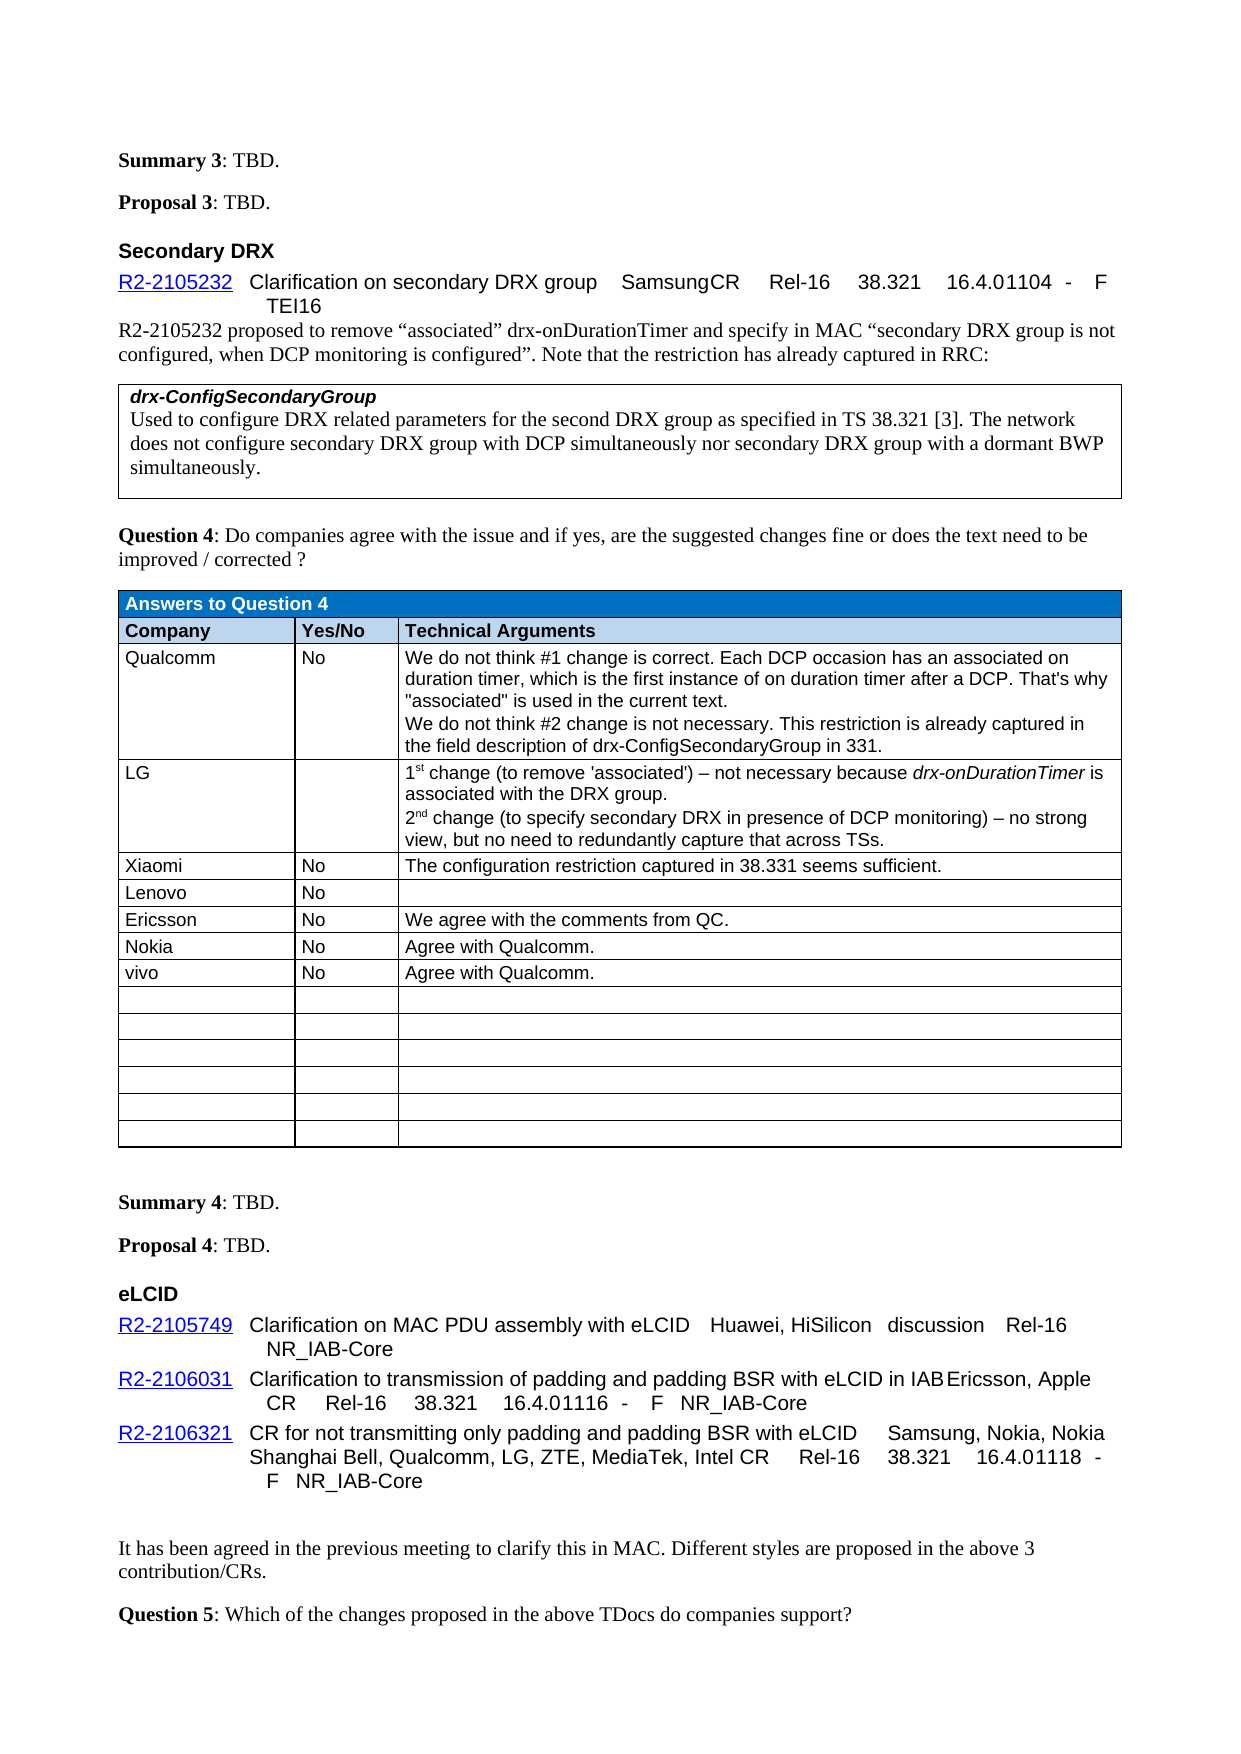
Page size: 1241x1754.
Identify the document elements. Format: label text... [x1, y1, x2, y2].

table_cell No [296, 907, 398, 932]
table_cell Nokia [119, 933, 294, 959]
table_cell [119, 987, 294, 1013]
table_cell [399, 1094, 1121, 1120]
table_cell [119, 1121, 294, 1146]
table_cell LG [119, 760, 294, 852]
table_cell [399, 1014, 1121, 1039]
table_cell [296, 1014, 398, 1039]
table_cell We agree with the comments from QC. [399, 907, 1121, 932]
table_cell [399, 880, 1121, 906]
table_cell [119, 1040, 294, 1066]
table_cell No [296, 644, 398, 758]
text Proposal 3: TBD. [118, 190, 1122, 214]
text Question 4: Do companies agree with the issue and if yes, are the suggested changes fine or does the text need to be improved / corrected ? [118, 523, 1122, 571]
title R2-2106321 CR for not transmitting only padding and padding BSR with eLCID Samsung, Nokia, Nokia Shanghai Bell, Qualcomm, LG, ZTE, MediaTek, Intel CR Rel-16 38.321 16.4.0 1118 - F NR_IAB-Core [118, 1421, 1122, 1493]
table_cell Lenovo [119, 880, 294, 906]
table_cell [296, 987, 398, 1013]
table_header drx-ConfigSecondaryGroup Used to configure DRX related parameters for the second DRX group as specified in TS 38.321 [3]. The network does not configure secondary DRX group with DCP simultaneously nor secondary DRX group with a dormant BWP simultaneously. [119, 385, 1121, 498]
table_cell [399, 987, 1121, 1013]
table_cell Yes/No [296, 618, 398, 643]
text Summary 3: TBD. [118, 147, 1122, 172]
table_header Answers to Question 4 [119, 591, 1121, 617]
text eLCID [118, 1282, 1122, 1306]
table_cell [399, 1121, 1121, 1146]
table_cell [399, 1067, 1121, 1093]
text It has been agreed in the previous meeting to clarify this in MAC. Different styles are proposed in the above 3 contribution/CRs. [118, 1535, 1122, 1583]
table_cell [296, 760, 398, 852]
table_cell [119, 1094, 294, 1120]
table_cell The configuration restriction captured in 38.331 seems sufficient. [399, 853, 1121, 879]
table_cell Xiaomi [119, 853, 294, 879]
table_cell No [296, 853, 398, 879]
table_cell Company [119, 618, 294, 643]
table_cell vivo [119, 960, 294, 986]
table_cell No [296, 933, 398, 959]
table_cell [296, 1040, 398, 1066]
table_cell [296, 1094, 398, 1120]
table_cell [296, 1067, 398, 1093]
text Summary 4: TBD. [118, 1190, 1122, 1214]
table_cell [296, 1121, 398, 1146]
title R2-2105232 Clarification on secondary DRX group Samsung CR Rel-16 38.321 16.4.0 1104 - F TEI16 [118, 269, 1122, 317]
text Question 5: Which of the changes proposed in the above TDocs do companies support? [118, 1602, 1122, 1626]
title R2-2106031 Clarification to transmission of padding and padding BSR with eLCID in IAB Ericsson, Apple CR Rel-16 38.321 16.4.0 1116 - F NR_IAB-Core [118, 1367, 1122, 1414]
title R2-2105749 Clarification on MAC PDU assembly with eLCID Huawei, HiSilicon discussion Rel-16 NR_IAB-Core [118, 1312, 1122, 1360]
table_cell No [296, 960, 398, 986]
table_cell We do not think #1 change is correct. Each DCP occasion has an associated on duration timer, which is the first instance of on duration timer after a DCP. That's why "associated" is used in the current text. We do not think #2 change is not necessary. This restriction is already captured in the field description of drx-ConfigSecondaryGroup in 331. [399, 644, 1121, 758]
table_cell 1st change (to remove 'associated') – not necessary because drx-onDurationTimer is associated with the DRX group. 2nd change (to specify secondary DRX in presence of DCP monitoring) – no strong view, but no need to redundantly capture that across TSs. [399, 760, 1121, 852]
text R2-2105232 proposed to remove “associated” drx-onDurationTimer and specify in MAC “secondary DRX group is not configured, when DCP monitoring is configured”. Note that the restriction has already captured in RRC: [118, 317, 1122, 366]
table_cell [119, 1067, 294, 1093]
table_cell Ericsson [119, 907, 294, 932]
text Proposal 4: TBD. [118, 1233, 1122, 1257]
table_cell [119, 1014, 294, 1039]
table_cell No [296, 880, 398, 906]
table_cell [399, 1040, 1121, 1066]
text Secondary DRX [118, 239, 1122, 263]
table_cell Agree with Qualcomm. [399, 933, 1121, 959]
table_cell Agree with Qualcomm. [399, 960, 1121, 986]
table_cell Qualcomm [119, 644, 294, 758]
table_cell Technical Arguments [399, 618, 1121, 643]
